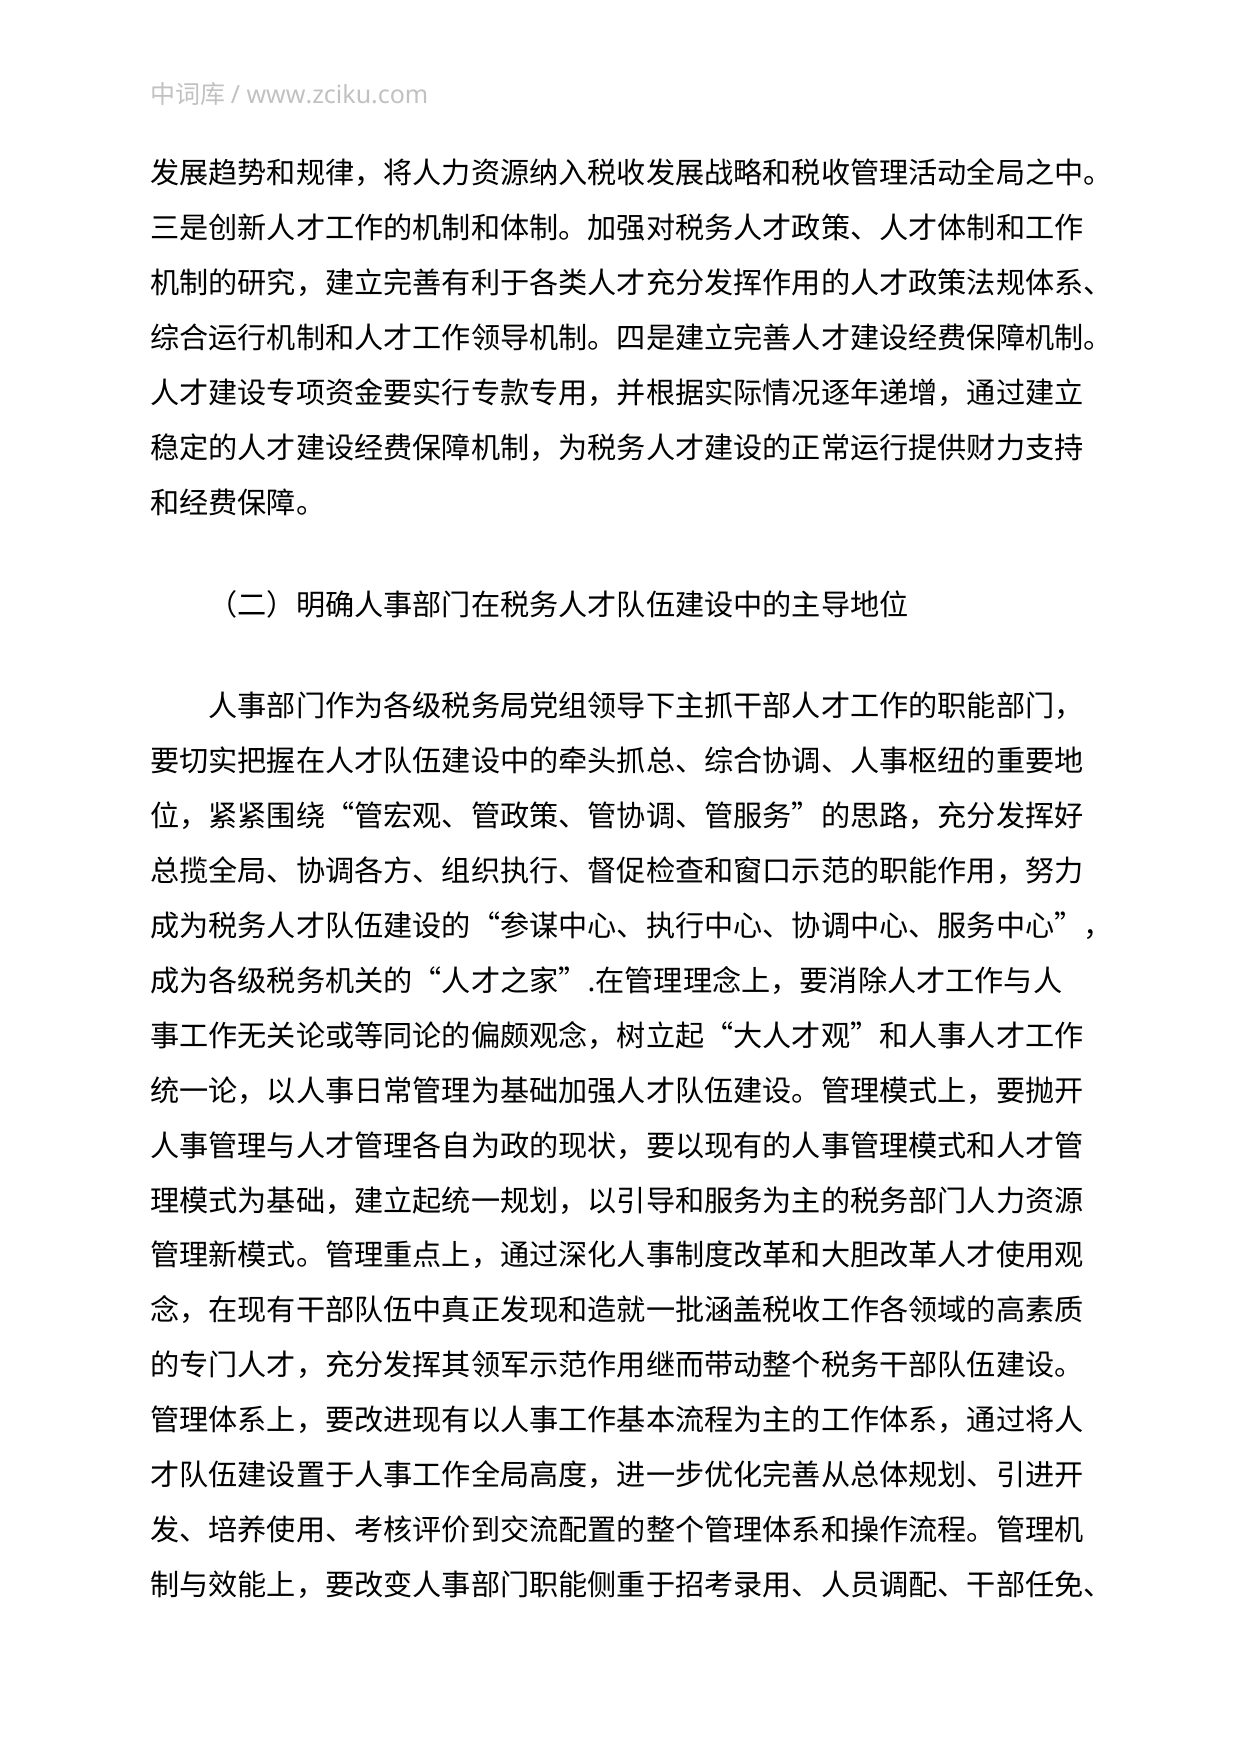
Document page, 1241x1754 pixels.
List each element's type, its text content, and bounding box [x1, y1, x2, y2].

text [150, 683, 1090, 1604]
text （二）明确人事部门在税务人才队伍建设中的主导地位 [150, 581, 1090, 623]
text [150, 150, 1090, 522]
